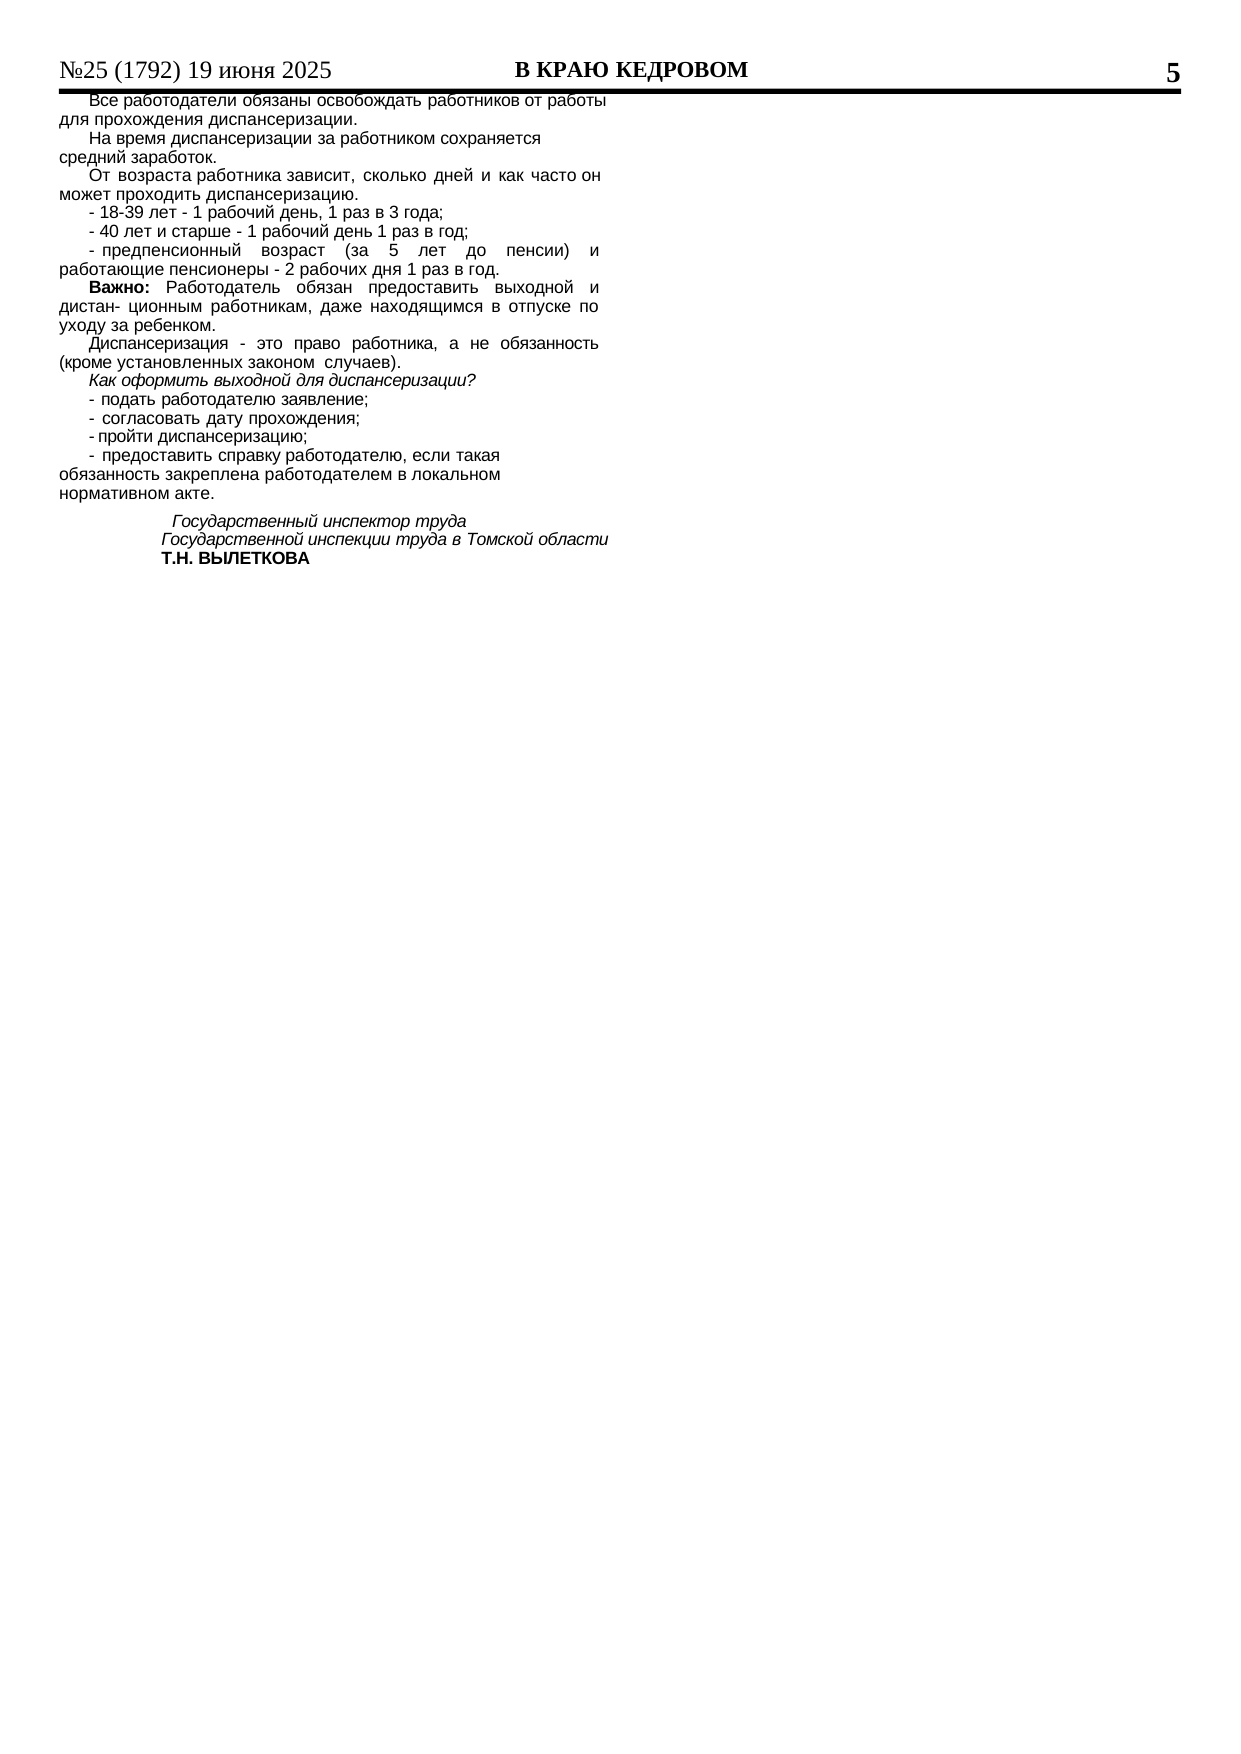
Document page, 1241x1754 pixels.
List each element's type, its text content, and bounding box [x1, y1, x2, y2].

text От возраста работника зависит, сколько дней и как часто он может проходить диспансеризацию. [59, 167, 611, 204]
list подать работодателю заявление; [88, 390, 611, 409]
list предпенсионный возраст (за 5 лет до пенсии) и работающие пенсионеры - 2 рабочих дня 1 раз в год. [59, 241, 599, 279]
list пройти диспансеризацию; [88, 428, 611, 447]
list 18-39 лет - 1 рабочий день, 1 раз в 3 года; [88, 204, 611, 223]
text Важно: Работодатель обязан предоставить выходной и дистан- ционным работникам, даже находящимся в отпуске по уходу за ребенком. [59, 279, 599, 335]
list 40 лет и старше - 1 рабочий день 1 раз в год; [88, 223, 611, 241]
text На время диспансеризации за работником сохраняется средний заработок. [59, 129, 611, 167]
text Как оформить выходной для диспансеризации? [88, 372, 611, 390]
list предоставить справку работодателю, если такая обязанность закреплена работодателем в локальном нормативном акте. [59, 447, 598, 503]
text Государственный инспектор труда Государственной инспекции труда в Томской области Т.Н. ВЫЛЕТКОВА [161, 512, 611, 568]
text Диспансеризация - это право работника, а не обязанность (кроме установленных законом случаев). [59, 335, 600, 372]
text Все работодатели обязаны освобождать работников от работы для прохождения диспансеризации. [59, 92, 611, 129]
list согласовать дату прохождения; [88, 409, 611, 428]
